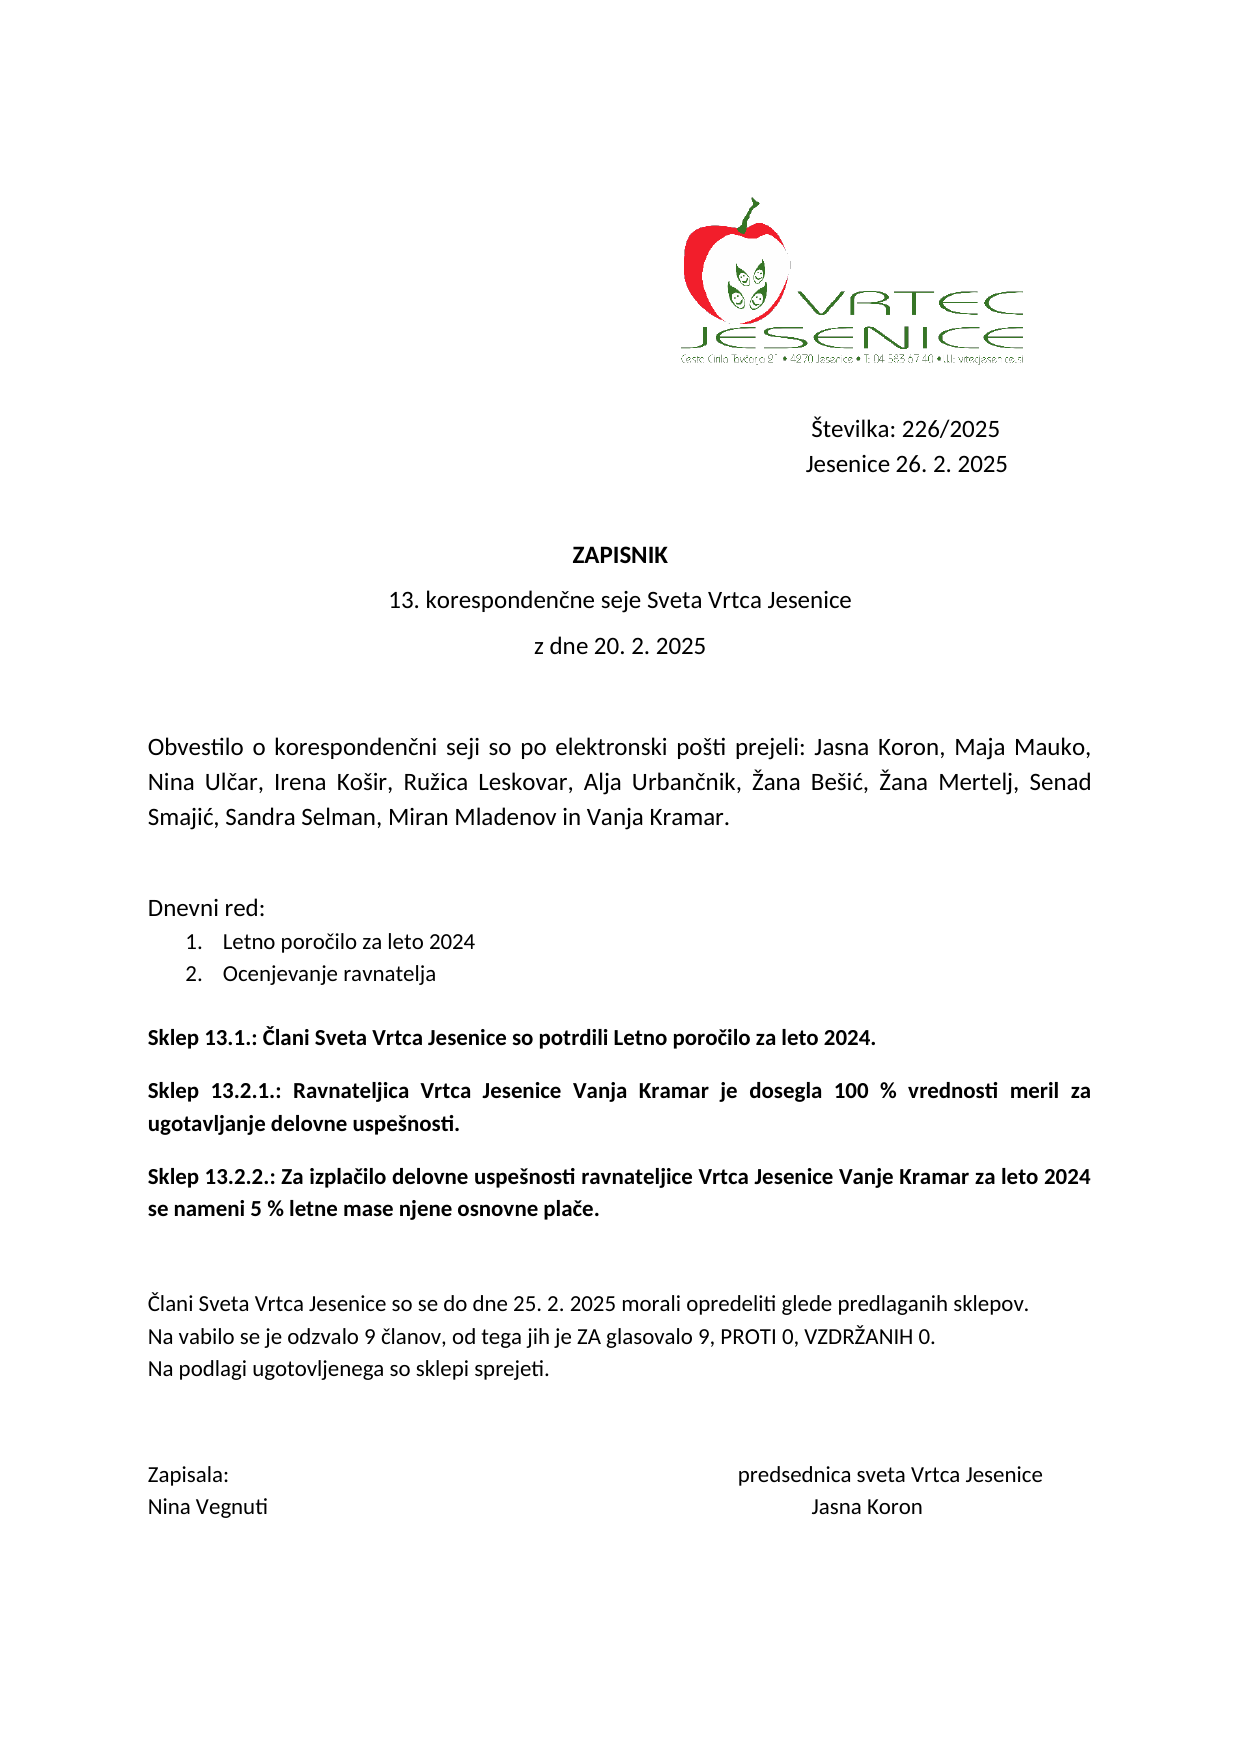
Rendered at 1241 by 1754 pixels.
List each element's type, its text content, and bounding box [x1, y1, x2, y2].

list Ocenjevanje ravnatelja [185, 959, 1093, 987]
text Sklep 13.1.: Člani Sveta Vrtca Jesenice so potrdili Letno poročilo za leto 2024. [148, 1023, 1093, 1052]
list Letno poročilo za leto 2024 [185, 927, 1093, 955]
text 13. korespondenčne seje Sveta Vrtca Jesenice [148, 584, 1093, 615]
text Nina Vegnuti Jasna Koron [148, 1492, 1093, 1520]
text ZAPISNIK [148, 539, 1093, 569]
text Sklep 13.2.2.: Za izplačilo delovne uspešnosti ravnateljice Vrtca Jesenice Vanje Kramar za leto 2024 se nameni 5 % letne mase njene osnovne plače. [148, 1162, 1093, 1222]
text Številka: 226/2025 [148, 413, 1093, 444]
picture [663, 180, 1042, 382]
text Člani Sveta Vrtca Jesenice so se do dne 25. 2. 2025 morali opredeliti glede predlaganih sklepov. [148, 1289, 1093, 1318]
text Zapisala: predsednica sveta Vrtca Jesenice [148, 1460, 1093, 1488]
text z dne 20. 2. 2025 [148, 630, 1093, 660]
text Dnevni red: [148, 892, 1093, 922]
text Jesenice 26. 2. 2025 [148, 448, 1093, 479]
text Sklep 13.2.1.: Ravnateljica Vrtca Jesenice Vanja Kramar je dosegla 100 % vrednosti meril za ugotavljanje delovne uspešnosti. [148, 1077, 1093, 1137]
text Obvestilo o korespondenčni seji so po elektronski pošti prejeli: Jasna Koron, Maja Mauko, Nina Ulčar, Irena Košir, Ružica Leskovar, Alja Urbančnik, Žana Bešić, Žana Mertelj, Senad Smajić, Sandra Selman, Miran Mladenov in Vanja Kramar. [148, 731, 1093, 832]
text Na vabilo se je odzvalo 9 članov, od tega jih je ZA glasovalo 9, PROTI 0, VZDRŽANIH 0. [148, 1322, 1093, 1350]
text Na podlagi ugotovljenega so sklepi sprejeti. [148, 1354, 1093, 1382]
